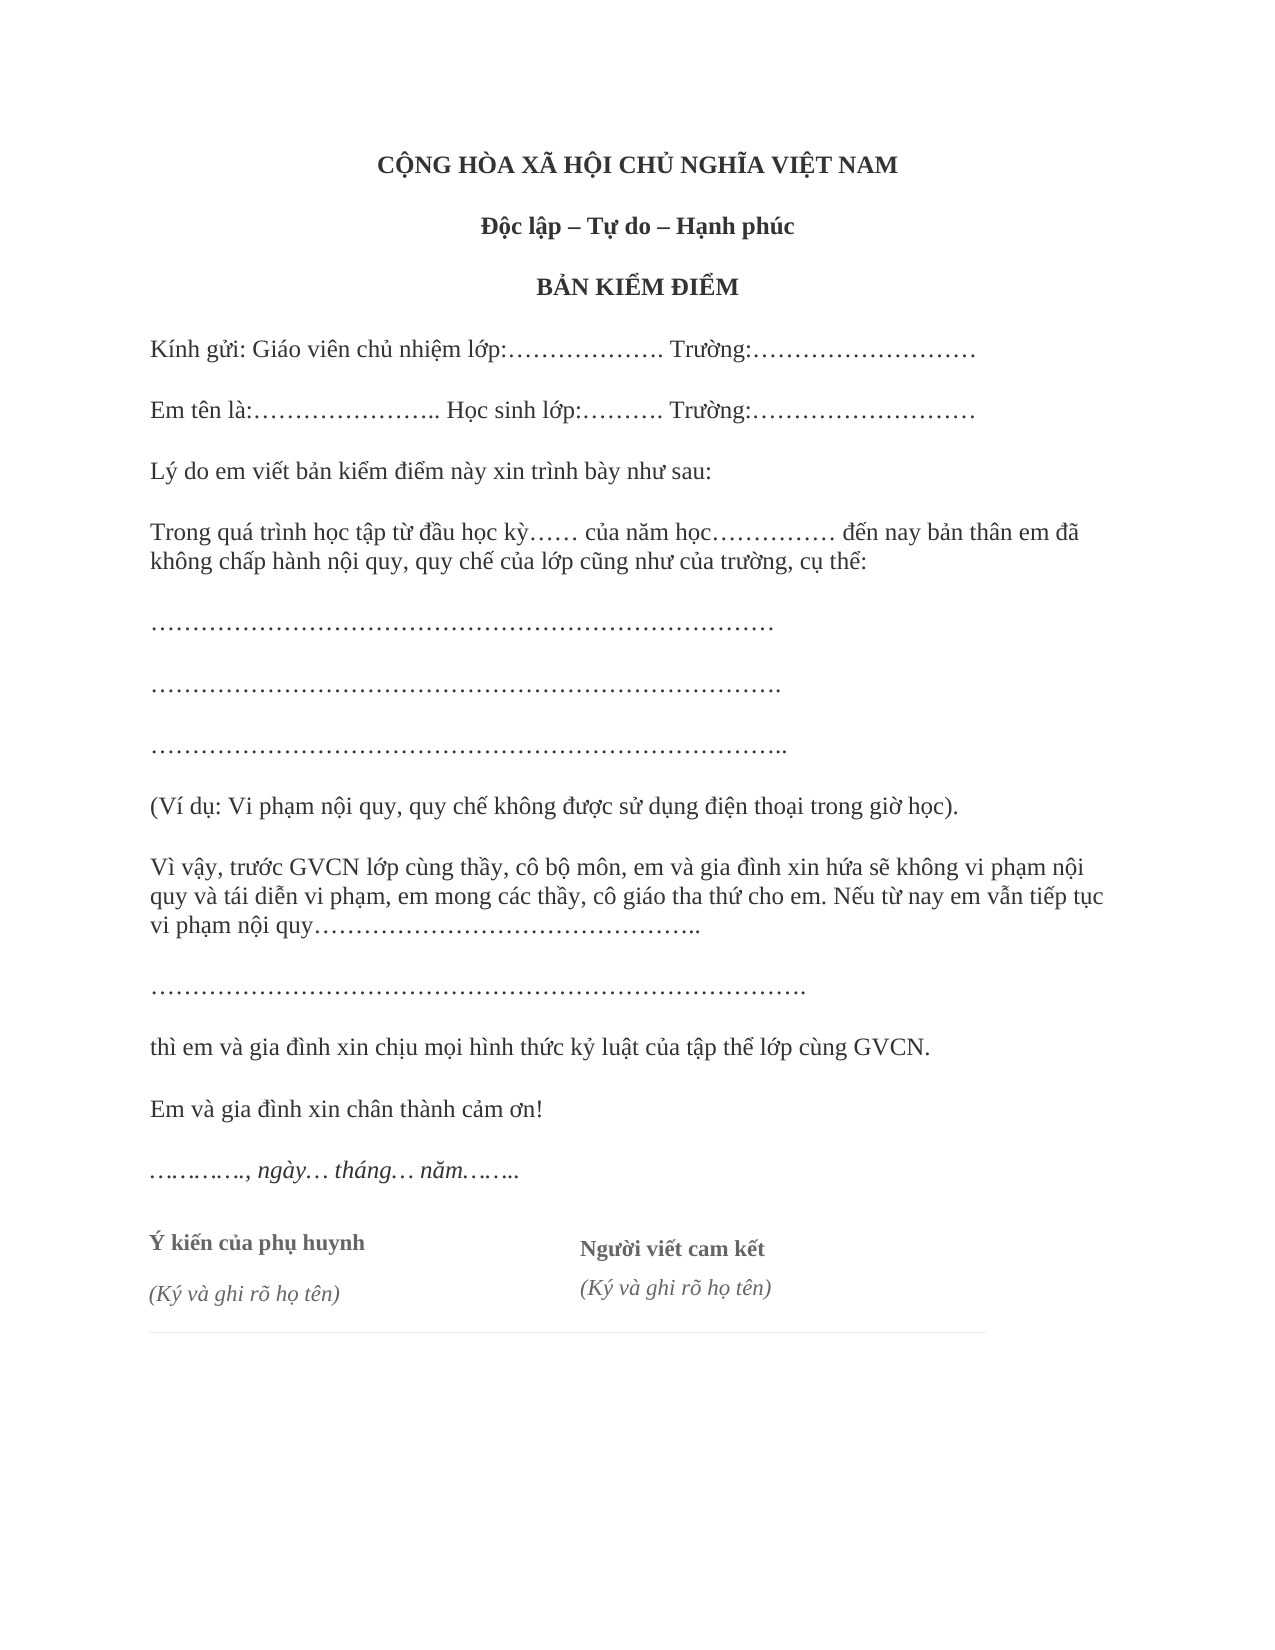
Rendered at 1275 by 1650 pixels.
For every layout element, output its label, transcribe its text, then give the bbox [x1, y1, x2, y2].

table_header Người viết cam kết (Ký và ghi rõ họ tên) [568, 1216, 986, 1331]
text Độc lập – Tự do – Hạnh phúc [150, 211, 1125, 240]
text …………., ngày… tháng… năm…….. [150, 1155, 1125, 1184]
text Vì vậy, trước GVCN lớp cùng thầy, cô bộ môn, em và gia đình xin hứa sẽ không vi phạm nội quy và tái diễn vi phạm, em mong các thầy, cô giáo tha thứ cho em. Nếu từ nay em vẫn tiếp tục vi phạm nội quy……………………………………….. [150, 852, 1125, 939]
text BẢN KIỂM ĐIỂM [150, 272, 1125, 301]
table_header Ý kiến của phụ huynh (Ký và ghi rõ họ tên) [149, 1216, 567, 1331]
text Trong quá trình học tập từ đầu học kỳ…… của năm học…………… đến nay bản thân em đã không chấp hành nội quy, quy chế của lớp cũng như của trường, cụ thể: [150, 517, 1125, 575]
text CỘNG HÒA XÃ HỘI CHỦ NGHĨA VIỆT NAM [150, 150, 1125, 179]
text Em tên là:………………….. Học sinh lớp:………. Trường:……………………… [150, 395, 1125, 424]
text Lý do em viết bản kiểm điểm này xin trình bày như sau: [150, 456, 1125, 485]
text ………………………………………………………………….. [150, 730, 1125, 759]
text ………………………………………………………………… [150, 607, 1125, 636]
text ……………………………………………………………………. [150, 971, 1125, 1000]
text thì em và gia đình xin chịu mọi hình thức kỷ luật của tập thể lớp cùng GVCN. [150, 1032, 1125, 1061]
text …………………………………………………………………. [150, 669, 1125, 697]
text (Ví dụ: Vi phạm nội quy, quy chế không được sử dụng điện thoại trong giờ học). [150, 791, 1125, 820]
text Em và gia đình xin chân thành cảm ơn! [150, 1094, 1125, 1122]
text Kính gửi: Giáo viên chủ nhiệm lớp:………………. Trường:……………………… [150, 334, 1125, 362]
